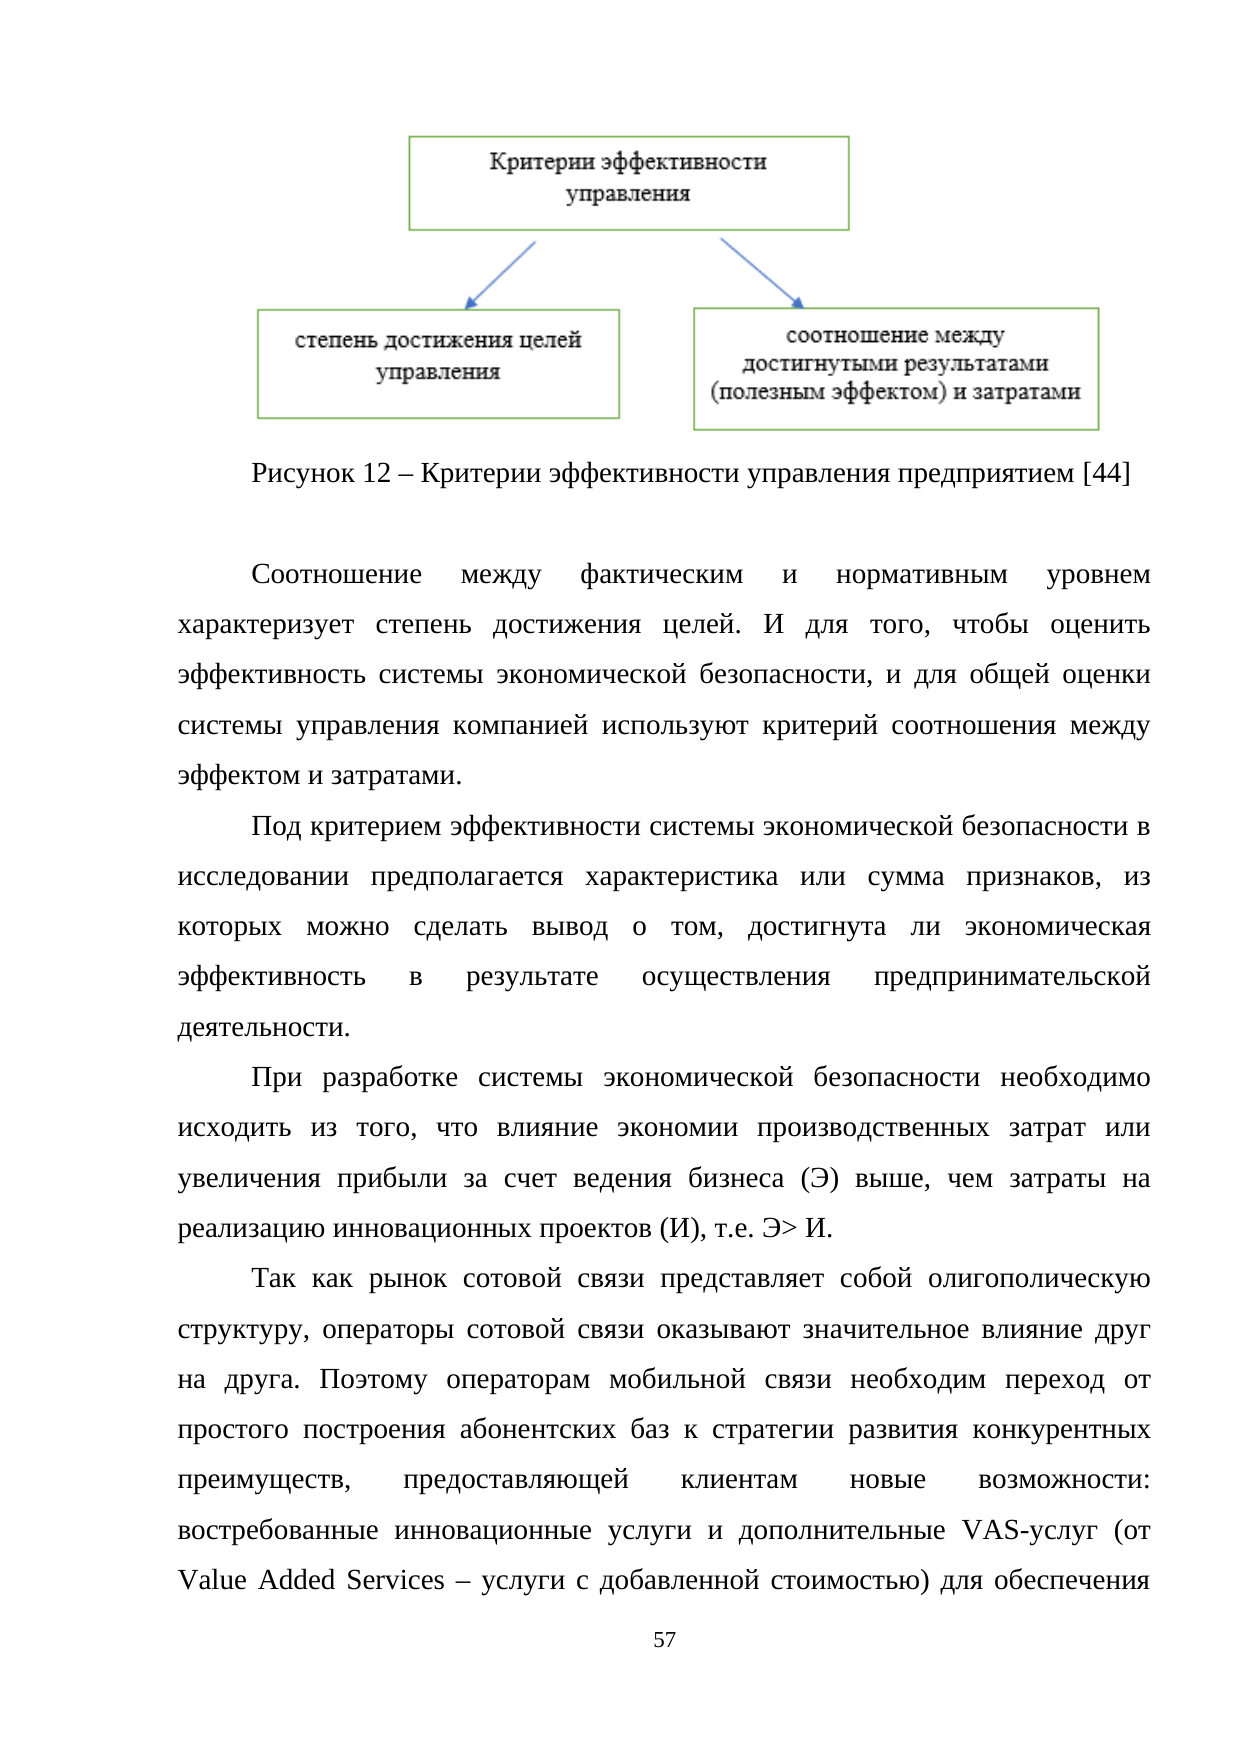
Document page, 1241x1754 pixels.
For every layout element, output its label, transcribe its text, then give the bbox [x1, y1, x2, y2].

text При разработке системы экономической безопасности необходимо исходить из того, что влияние экономии производственных затрат или увеличения прибыли за счет ведения бизнеса (Э) выше, чем затраты на реализацию инновационных проектов (И), т.е. Э> И. [177, 1059, 1152, 1244]
text Под критерием эффективности системы экономической безопасности в исследовании предполагается характеристика или сумма признаков, из которых можно сделать вывод о том, достигнута ли экономическая эффективность в результате осуществления предпринимательской деятельности. [177, 808, 1152, 1042]
text Соотношение между фактическим и нормативным уровнем характеризует степень достижения целей. И для того, чтобы оценить эффективность системы экономической безопасности, и для общей оценки системы управления компанией используют критерий соотношения между эффектом и затратами. [177, 556, 1152, 791]
picture [251, 118, 1111, 442]
text Рисунок 12 – Критерии эффективности управления предприятием [44] [177, 455, 1152, 489]
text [177, 1260, 1152, 1596]
